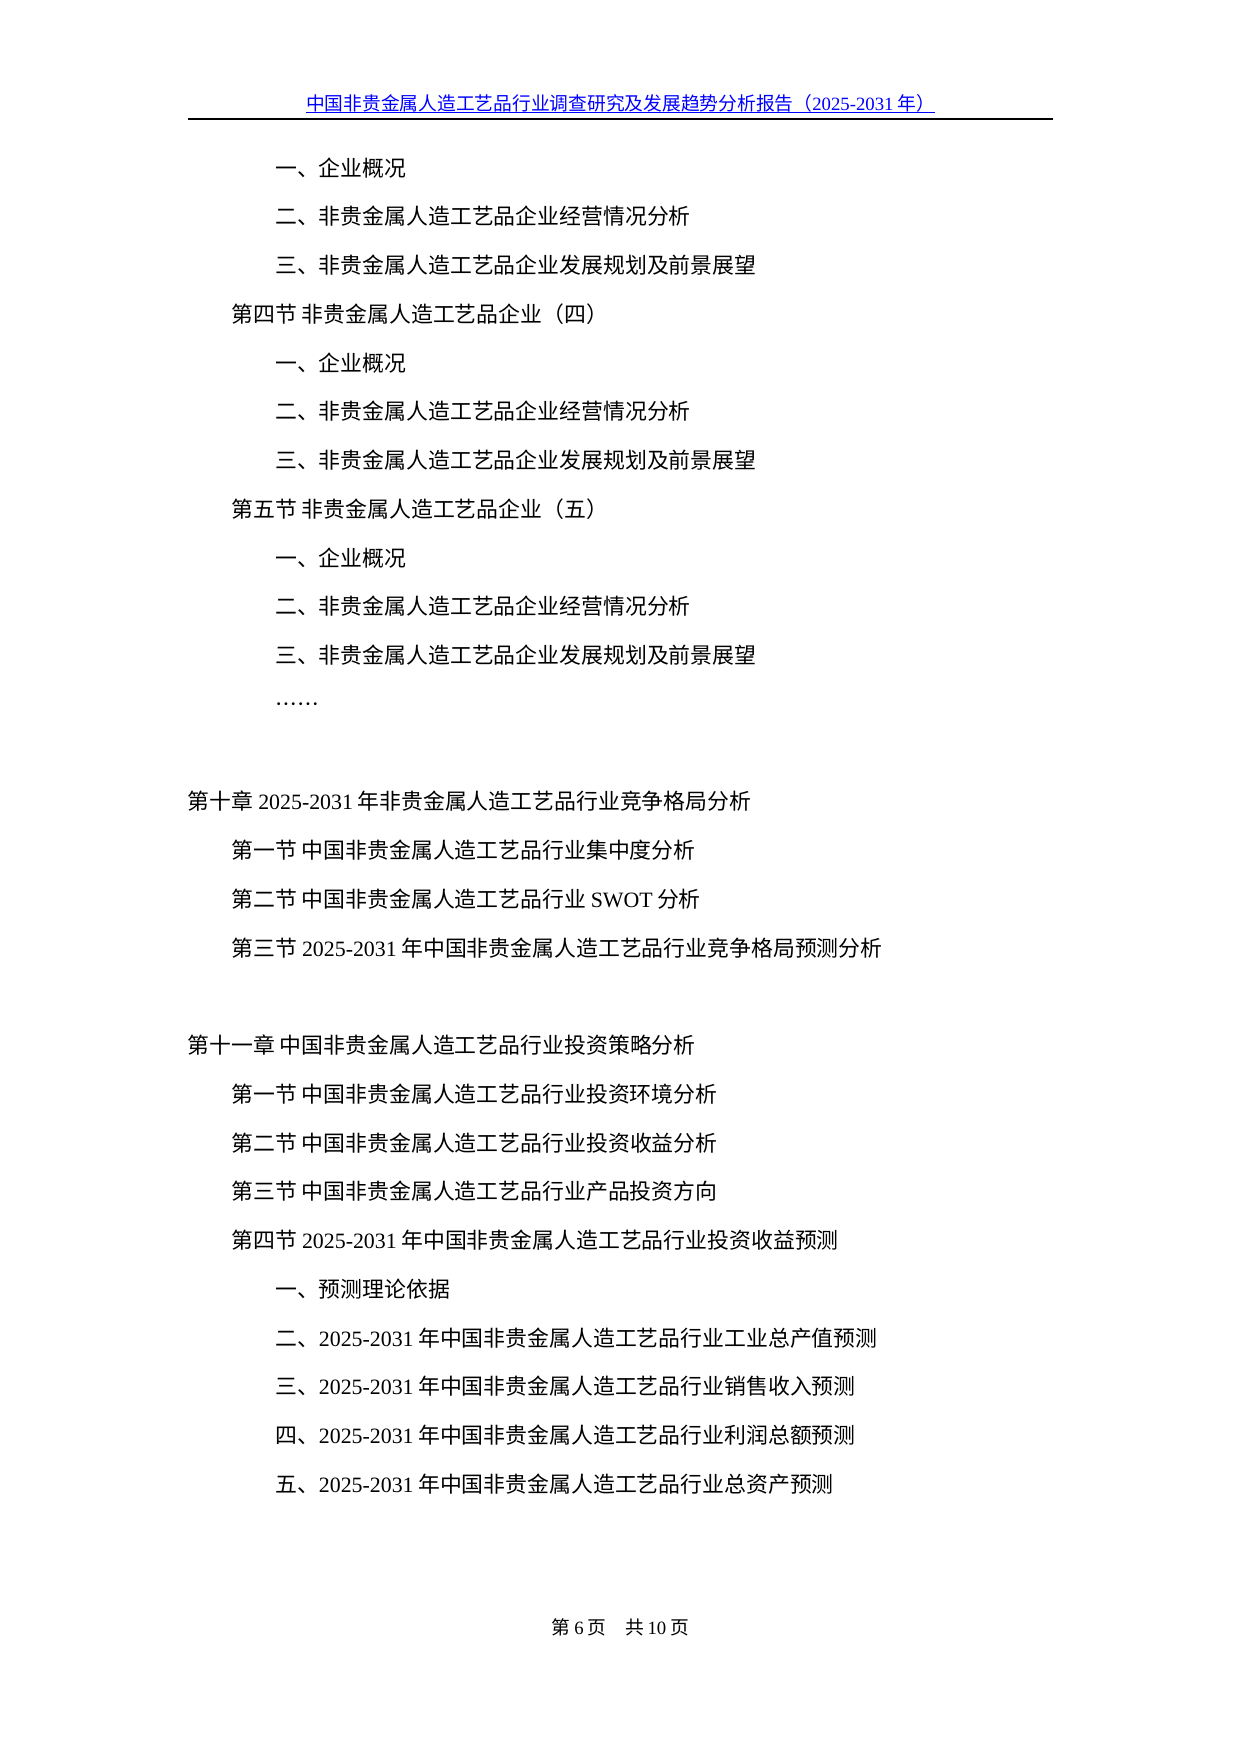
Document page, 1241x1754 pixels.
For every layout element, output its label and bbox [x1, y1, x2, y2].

text [187, 150, 1053, 1499]
